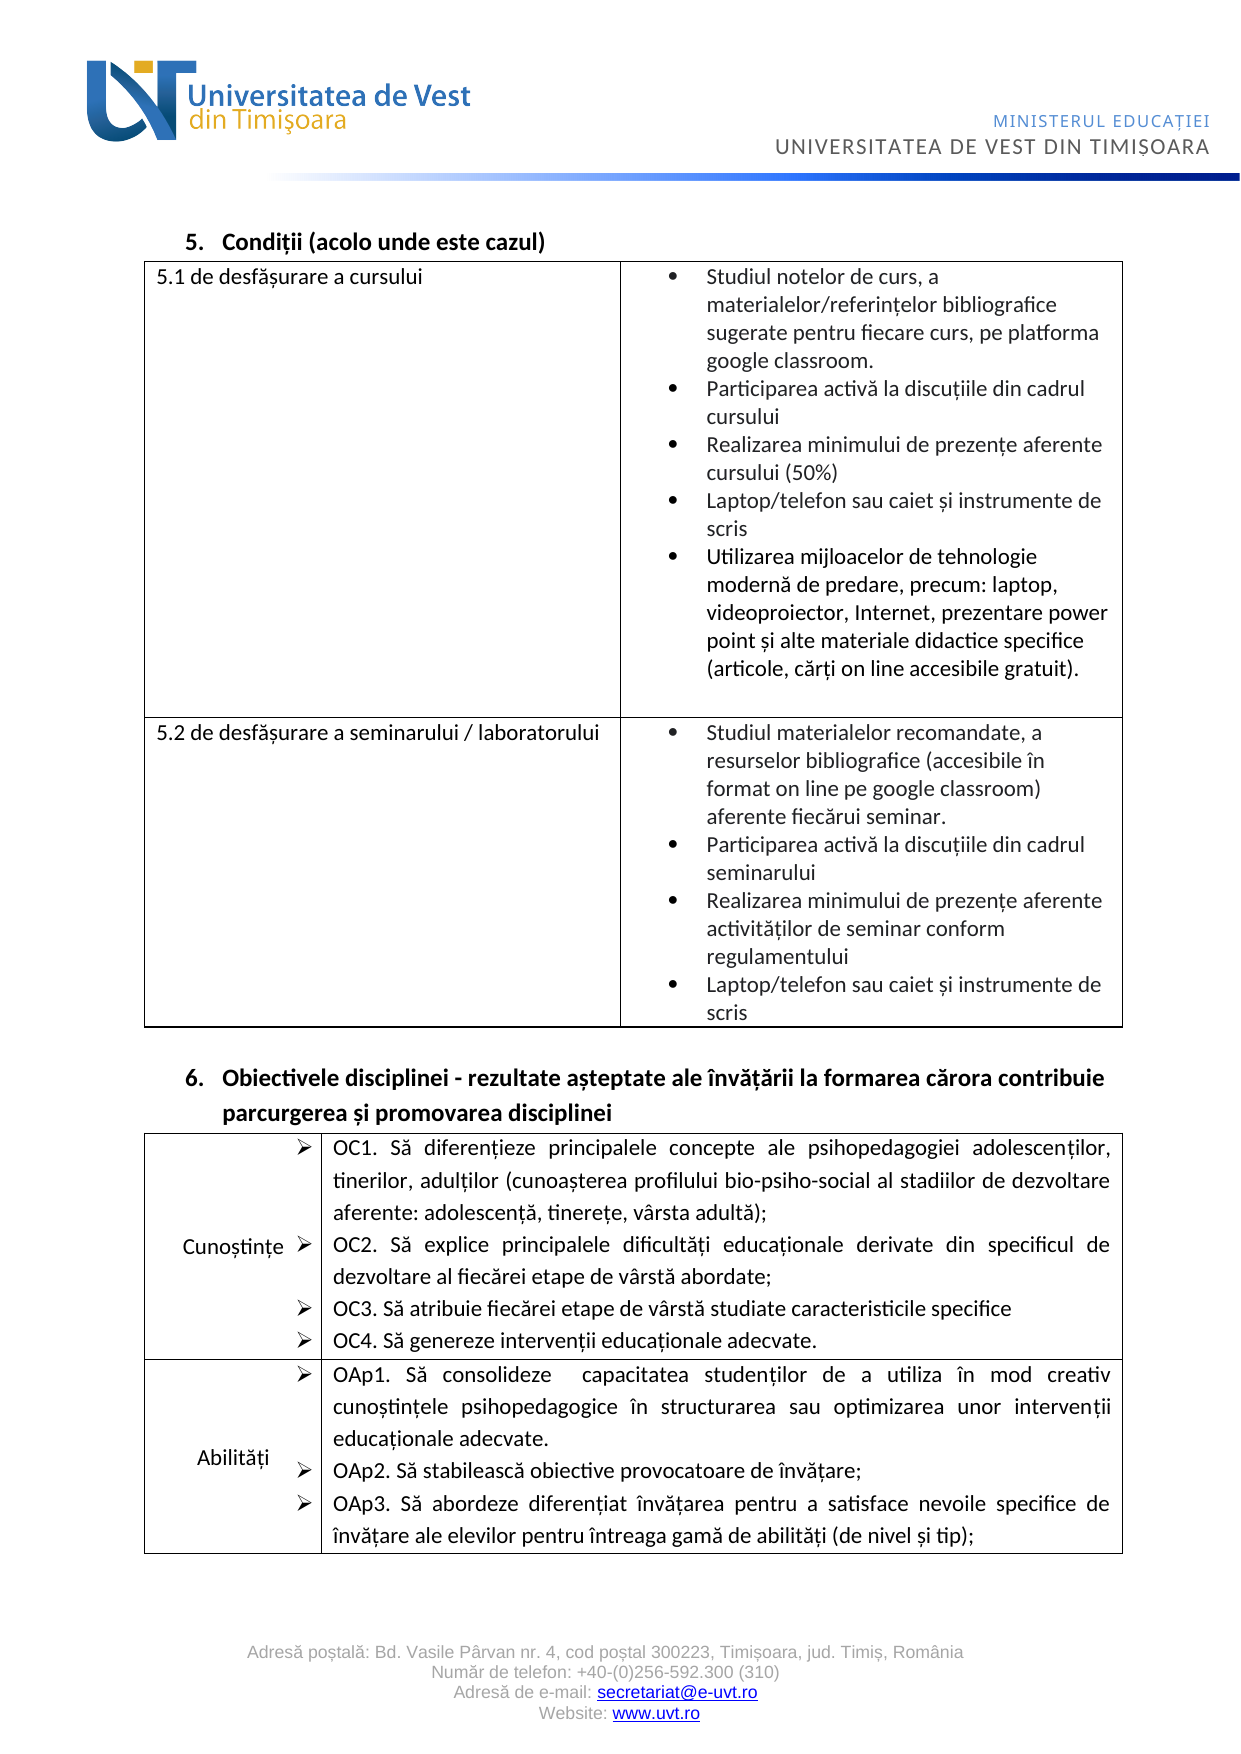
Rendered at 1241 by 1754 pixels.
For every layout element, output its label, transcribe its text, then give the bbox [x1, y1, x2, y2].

table_cell OAp1. Să consolideze capacitatea studenţilor de a utiliza în mod creativ cunoştinţele psihopedagogice în structurarea sau optimizarea unor intervenţii educaţionale adecvate. OAp2. Să stabilească obiective provocatoare de învățare; OAp3. Să abordeze diferențiat învățarea pentru a satisface nevoile specifice de învățare ale elevilor pentru întreaga gamă de abilități (de nivel și tip); [322, 1360, 1122, 1553]
table_cell Abilități [145, 1360, 321, 1553]
table_header Cunoștințe [145, 1134, 321, 1359]
list Obiectivele disciplinei - rezultate așteptate ale învățării la formarea cărora contribuie parcurgerea și promovarea disciplinei [185, 1062, 1122, 1128]
table_header OC1. Să diferențieze principalele concepte ale psihopedagogiei adolescenţilor, tinerilor, adulţilor (cunoaşterea profilului bio-psiho-social al stadiilor de dezvoltare aferente: adolescenţă, tinereţe, vârsta adultă); OC2. Să explice principalele dificultăți educaționale derivate din specificul de dezvoltare al fiecărei etape de vârstă abordate; OC3. Să atribuie fiecărei etape de vârstă studiate caracteristicile specifice OC4. Să genereze intervenții educaționale adecvate. [322, 1134, 1122, 1359]
table_cell Studiul materialelor recomandate, a resurselor bibliografice (accesibile în format on line pe google classroom) aferente fiecărui seminar. Participarea activă la discuțiile din cadrul seminarului Realizarea minimului de prezențe aferente activităților de seminar conform regulamentului Laptop/telefon sau caiet și instrumente de scris [621, 718, 1122, 1026]
picture [75, 30, 482, 171]
picture [266, 173, 1240, 181]
table_header Studiul notelor de curs, a materialelor/referințelor bibliografice sugerate pentru fiecare curs, pe platforma google classroom. Participarea activă la discuțiile din cadrul cursului Realizarea minimului de prezențe aferente cursului (50%) Laptop/telefon sau caiet și instrumente de scris Utilizarea mijloacelor de tehnologie modernă de predare, precum: laptop, videoproiector, Internet, prezentare power point și alte materiale didactice specifice (articole, cărți on line accesibile gratuit). [621, 262, 1122, 717]
table_cell 5.2 de desfășurare a seminarului / laboratorului [145, 718, 620, 1026]
table_header 5.1 de desfășurare a cursului [145, 262, 620, 717]
list Condiții (acolo unde este cazul) [185, 226, 1122, 257]
